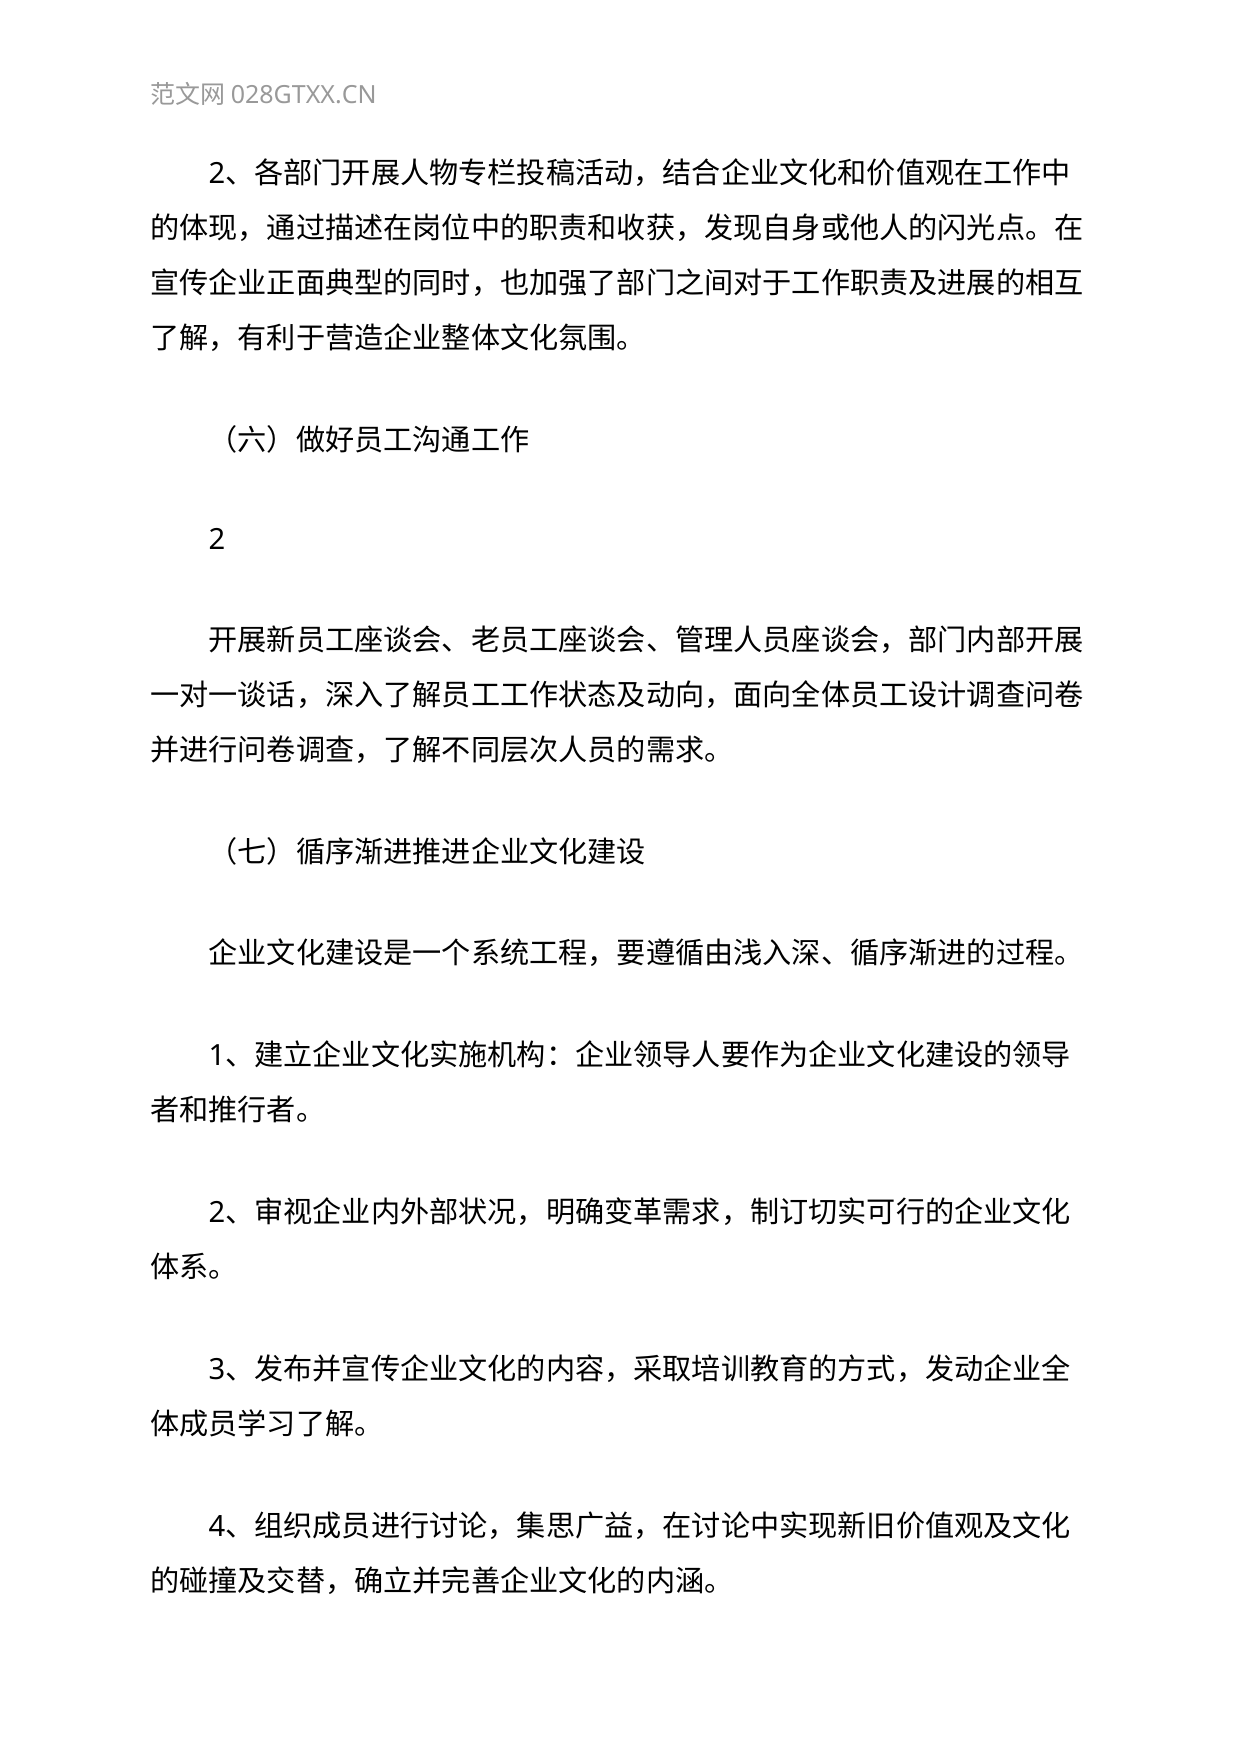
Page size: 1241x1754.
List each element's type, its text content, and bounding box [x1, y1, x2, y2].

text 开展新员工座谈会、老员工座谈会、管理人员座谈会，部门内部开展一对一谈话，深入了解员工工作状态及动向，面向全体员工设计调查问卷并进行问卷调查，了解不同层次人员的需求。 [150, 617, 1090, 769]
text （六）做好员工沟通工作 [150, 417, 1090, 459]
text 1、建立企业文化实施机构：企业领导人要作为企业文化建设的领导者和推行者。 [150, 1032, 1090, 1129]
text （七）循序渐进推进企业文化建设 [150, 828, 1090, 871]
text 4、组织成员进行讨论，集思广益，在讨论中实现新旧价值观及文化的碰撞及交替，确立并完善企业文化的内涵。 [150, 1502, 1090, 1599]
text 2、审视企业内外部状况，明确变革需求，制订切实可行的企业文化体系。 [150, 1189, 1090, 1286]
text 3、发布并宣传企业文化的内容，采取培训教育的方式，发动企业全体成员学习了解。 [150, 1345, 1090, 1443]
text 2 [150, 518, 1090, 558]
text 2、各部门开展人物专栏投稿活动，结合企业文化和价值观在工作中的体现，通过描述在岗位中的职责和收获，发现自身或他人的闪光点。在宣传企业正面典型的同时，也加强了部门之间对于工作职责及进展的相互了解，有利于营造企业整体文化氛围。 [150, 150, 1090, 357]
text 企业文化建设是一个系统工程，要遵循由浅入深、循序渐进的过程。 [150, 930, 1090, 972]
